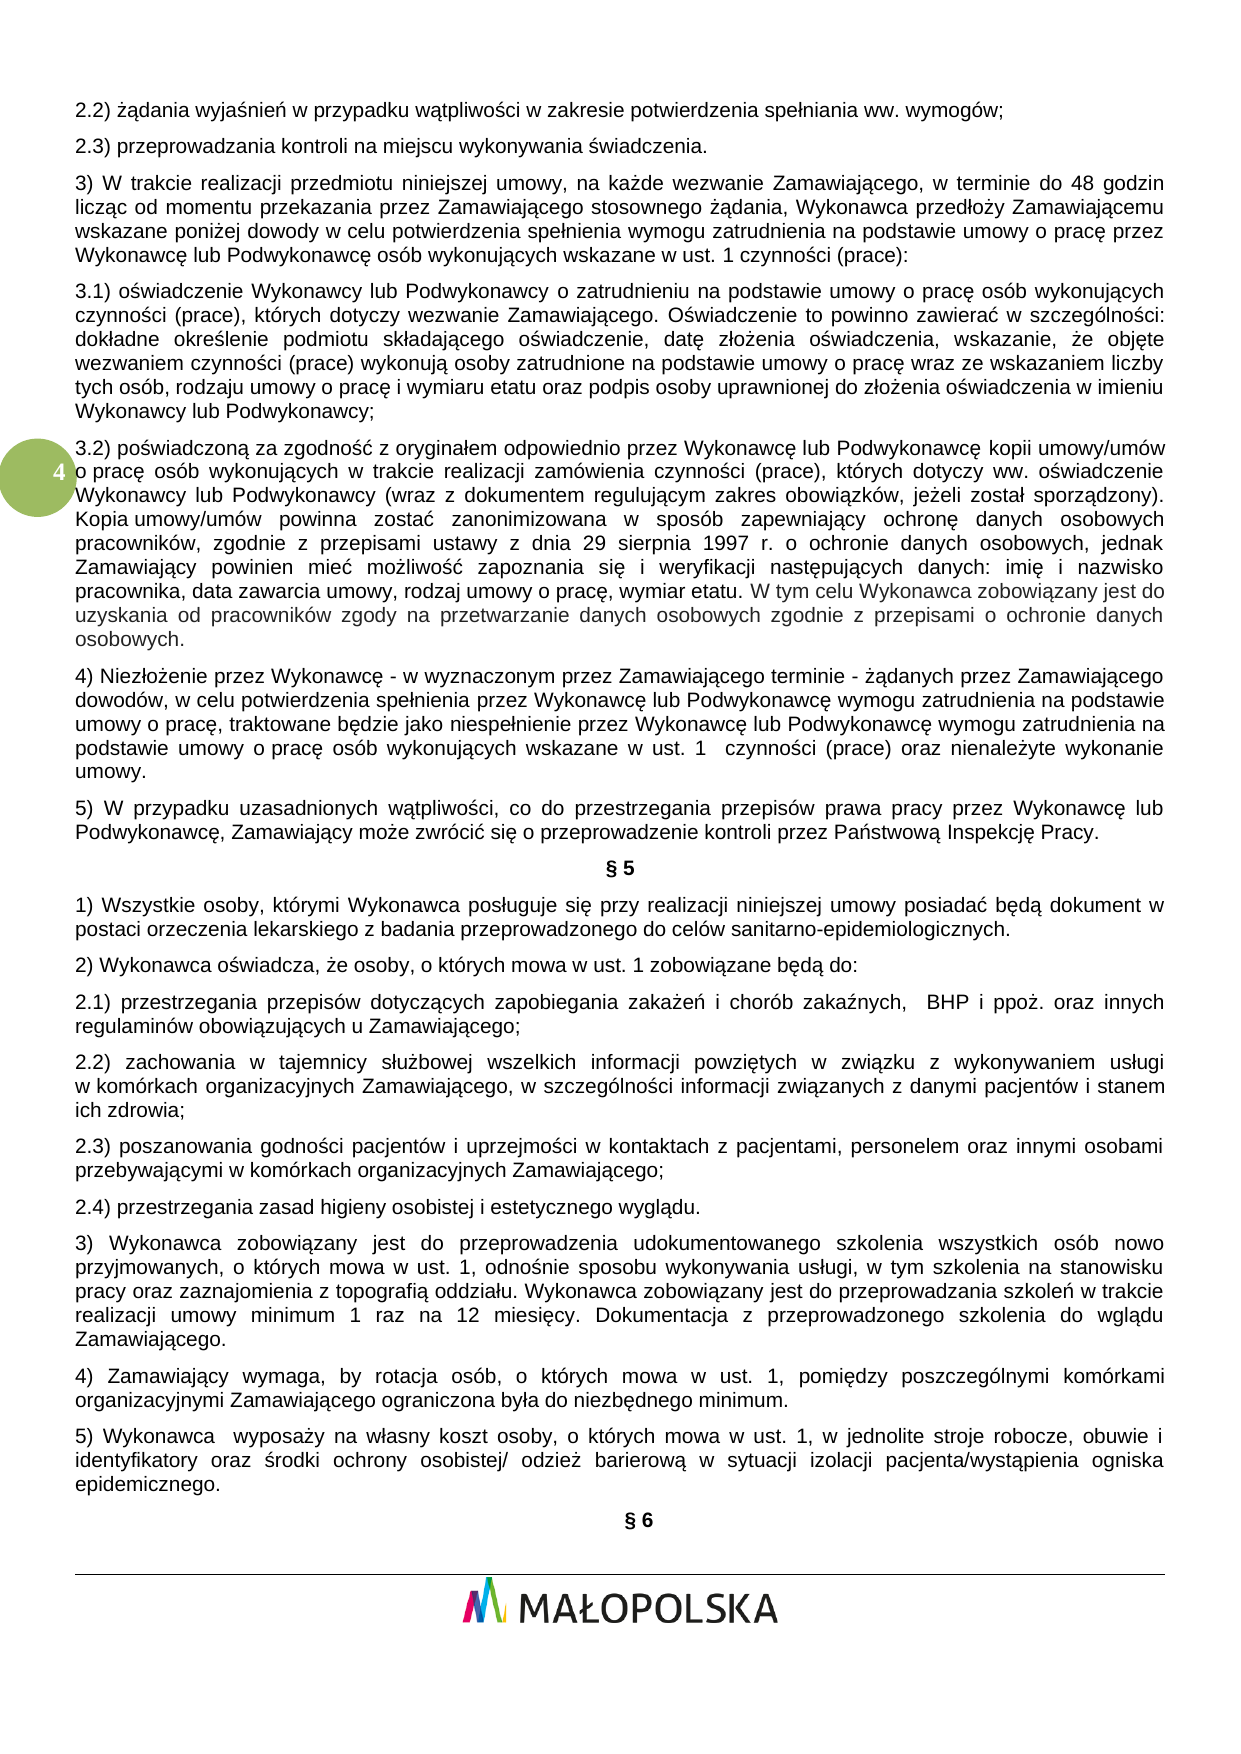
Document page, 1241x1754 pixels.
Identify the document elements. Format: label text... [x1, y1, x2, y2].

text 2.1) przestrzegania przepisów dotyczących zapobiegania zakażeń i chorób zakaźnych, BHP i ppoż. oraz innych regulaminów obowiązujących u Zamawiającego; [75, 989, 1165, 1037]
text 2.2) zachowania w tajemnicy służbowej wszelkich informacji powziętych w związku z wykonywaniem usługi w komórkach organizacyjnych Zamawiającego, w szczególności informacji związanych z danymi pacjentów i stanem ich zdrowia; [75, 1050, 1165, 1122]
text 3) Wykonawca zobowiązany jest do przeprowadzenia udokumentowanego szkolenia wszystkich osób nowo przyjmowanych, o których mowa w ust. 1, odnośnie sposobu wykonywania usługi, w tym szkolenia na stanowisku pracy oraz zaznajomienia z topografią oddziału. Wykonawca zobowiązany jest do przeprowadzania szkoleń w trakcie realizacji umowy minimum 1 raz na 12 miesięcy. Dokumentacja z przeprowadzonego szkolenia do wglądu Zamawiającego. [75, 1231, 1165, 1351]
text 3.1) oświadczenie Wykonawcy lub Podwykonawcy o zatrudnieniu na podstawie umowy o pracę osób wykonujących czynności (prace), których dotyczy wezwanie Zamawiającego. Oświadczenie to powinno zawierać w szczególności: dokładne określenie podmiotu składającego oświadczenie, datę złożenia oświadczenia, wskazanie, że objęte wezwaniem czynności (prace) wykonują osoby zatrudnione na podstawie umowy o pracę wraz ze wskazaniem liczby tych osób, rodzaju umowy o pracę i wymiaru etatu oraz podpis osoby uprawnionej do złożenia oświadczenia w imieniu Wykonawcy lub Podwykonawcy; [75, 279, 1165, 423]
text § 5 [75, 856, 1165, 880]
text 5) W przypadku uzasadnionych wątpliwości, co do przestrzegania przepisów prawa pracy przez Wykonawcę lub Podwykonawcę, Zamawiający może zwrócić się o przeprowadzenie kontroli przez Państwową Inspekcję Pracy. [75, 796, 1165, 844]
text § 6 [75, 1508, 1165, 1532]
text 4) Zamawiający wymaga, by rotacja osób, o których mowa w ust. 1, pomiędzy poszczególnymi komórkami organizacyjnymi Zamawiającego ograniczona była do niezbędnego minimum. [75, 1363, 1165, 1411]
text 2.3) przeprowadzania kontroli na miejscu wykonywania świadczenia. [75, 134, 1165, 158]
text 2.2) żądania wyjaśnień w przypadku wątpliwości w zakresie potwierdzenia spełniania ww. wymogów; [75, 98, 1165, 122]
text 2.3) poszanowania godności pacjentów i uprzejmości w kontaktach z pacjentami, personelem oraz innymi osobami przebywającymi w komórkach organizacyjnych Zamawiającego; [75, 1134, 1165, 1182]
text 2.4) przestrzegania zasad higieny osobistej i estetycznego wyglądu. [75, 1195, 1165, 1219]
text 3.2) poświadczoną za zgodność z oryginałem odpowiednio przez Wykonawcę lub Podwykonawcę kopii umowy/umów o pracę osób wykonujących w trakcie realizacji zamówienia czynności (prace), których dotyczy ww. oświadczenie Wykonawcy lub Podwykonawcy (wraz z dokumentem regulującym zakres obowiązków, jeżeli został sporządzony). Kopia umowy/umów powinna zostać zanonimizowana w sposób zapewniający ochronę danych osobowych pracowników, zgodnie z przepisami ustawy z dnia 29 sierpnia 1997 r. o ochronie danych osobowych, jednak Zamawiający powinien mieć możliwość zapoznania się i weryfikacji następujących danych: imię i nazwisko pracownika, data zawarcia umowy, rodzaj umowy o pracę, wymiar etatu. W tym celu Wykonawca zobowiązany jest do uzyskania od pracowników zgody na przetwarzanie danych osobowych zgodnie z przepisami o ochronie danych osobowych. [75, 435, 1165, 651]
text 4) Niezłożenie przez Wykonawcę - w wyznaczonym przez Zamawiającego terminie - żądanych przez Zamawiającego dowodów, w celu potwierdzenia spełnienia przez Wykonawcę lub Podwykonawcę wymogu zatrudnienia na podstawie umowy o pracę, traktowane będzie jako niespełnienie przez Wykonawcę lub Podwykonawcę wymogu zatrudnienia na podstawie umowy o pracę osób wykonujących wskazane w ust. 1 czynności (prace) oraz nienależyte wykonanie umowy. [75, 663, 1165, 783]
text 5) Wykonawca wyposaży na własny koszt osoby, o których mowa w ust. 1, w jednolite stroje robocze, obuwie i identyfikatory oraz środki ochrony osobistej/ odzież barierową w sytuacji izolacji pacjenta/wystąpienia ogniska epidemicznego. [75, 1424, 1165, 1496]
text 1) Wszystkie osoby, którymi Wykonawca posługuje się przy realizacji niniejszej umowy posiadać będą dokument w postaci orzeczenia lekarskiego z badania przeprowadzonego do celów sanitarno-epidemiologicznych. [75, 893, 1165, 941]
picture [462, 1577, 778, 1623]
text 2) Wykonawca oświadcza, że osoby, o których mowa w ust. 1 zobowiązane będą do: [75, 953, 1165, 977]
text 3) W trakcie realizacji przedmiotu niniejszej umowy, na każde wezwanie Zamawiającego, w terminie do 48 godzin licząc od momentu przekazania przez Zamawiającego stosownego żądania, Wykonawca przedłoży Zamawiającemu wskazane poniżej dowody w celu potwierdzenia spełnienia wymogu zatrudnienia na podstawie umowy o pracę przez Wykonawcę lub Podwykonawcę osób wykonujących wskazane w ust. 1 czynności (prace): [75, 171, 1165, 267]
